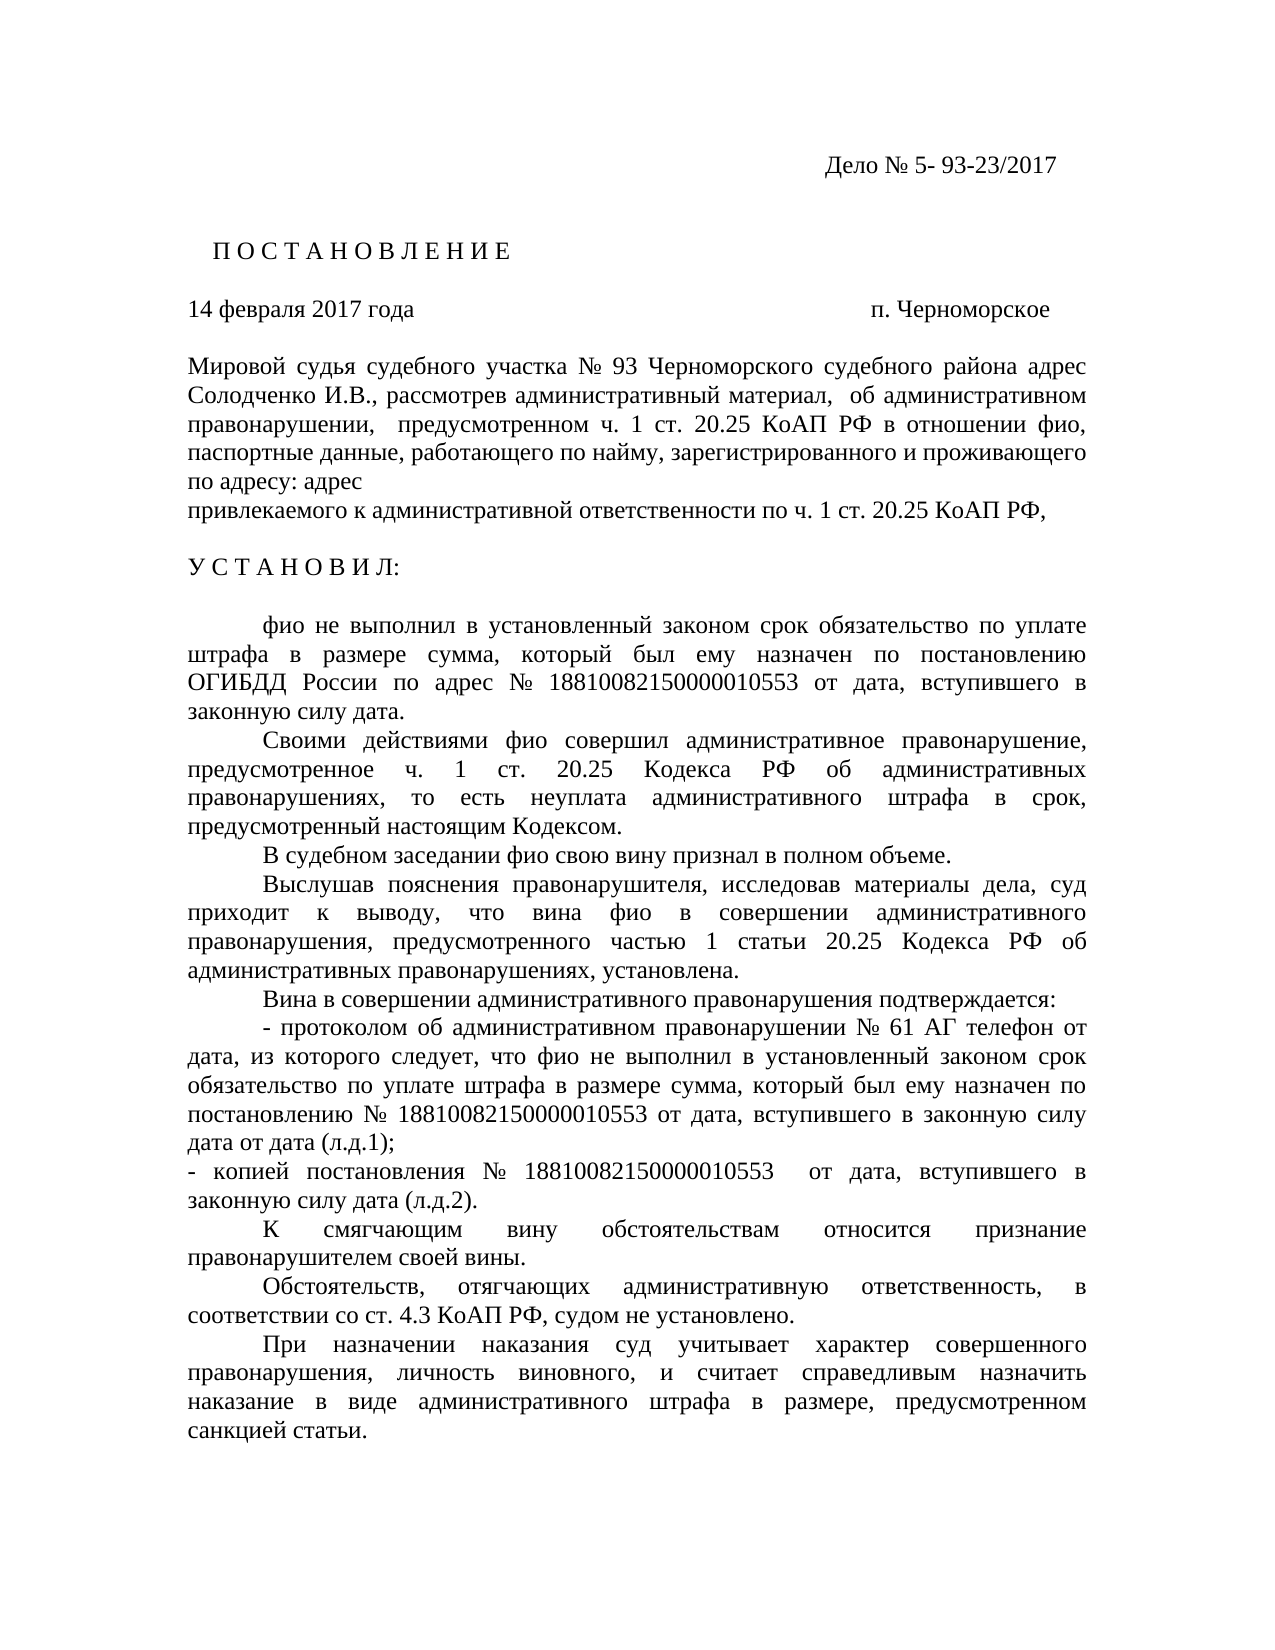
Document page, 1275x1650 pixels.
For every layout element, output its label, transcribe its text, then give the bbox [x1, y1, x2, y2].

text К смягчающим вину обстоятельствам относится признание правонарушителем своей вины. [187, 1214, 1087, 1271]
text Выслушав пояснения правонарушителя, исследовав материалы дела, суд приходит к выводу, что вина фио в совершении административного правонарушения, предусмотренного частью 1 статьи 20.25 Кодекса РФ об административных правонарушениях, установлена. [187, 869, 1087, 984]
text Своими действиями фио совершил административное правонарушение, предусмотренное ч. 1 ст. 20.25 Кодекса РФ об административных правонарушениях, то есть неуплата административного штрафа в срок, предусмотренный настоящим Кодексом. [187, 725, 1087, 840]
text 14 февраля 2017 года п. Черноморское [187, 294, 1087, 322]
text Дело № 5- 93-23/2017 [187, 150, 1087, 179]
text Мировой судья судебного участка № 93 Черноморского судебного района адрес Солодченко И.В., рассмотрев административный материал, об административном правонарушении, предусмотренном ч. 1 ст. 20.25 КоАП РФ в отношении фио, паспортные данные, работающего по найму, зарегистрированного и проживающего по адресу: адрес [187, 351, 1087, 495]
text фио не выполнил в установленный законом срок обязательство по уплате штрафа в размере сумма, который был ему назначен по постановлению ОГИБДД России по адрес № 18810082150000010553 от дата, вступившего в законную силу дата. [187, 610, 1087, 725]
text - копией постановления № 18810082150000010553 от дата, вступившего в законную силу дата (л.д.2). [187, 1156, 1087, 1214]
text У С Т А Н О В И Л: [187, 552, 1087, 581]
text В судебном заседании фио свою вину признал в полном объеме. [187, 840, 1087, 869]
text привлекаемого к административной ответственности по ч. 1 ст. 20.25 КоАП РФ, [187, 495, 1087, 524]
text П О С Т А Н О В Л Е Н И Е [187, 236, 1087, 265]
text При назначении наказания суд учитывает характер совершенного правонарушения, личность виновного, и считает справедливым назначить наказание в виде административного штрафа в размере, предусмотренном санкцией статьи. [187, 1329, 1087, 1444]
text Обстоятельств, отягчающих административную ответственность, в соответствии со ст. 4.3 КоАП РФ, судом не установлено. [187, 1271, 1087, 1329]
text - протоколом об административном правонарушении № 61 АГ телефон от дата, из которого следует, что фио не выполнил в установленный законом срок обязательство по уплате штрафа в размере сумма, который был ему назначен по постановлению № 18810082150000010553 от дата, вступившего в законную силу дата от дата (л.д.1); [187, 1012, 1087, 1156]
text Вина в совершении административного правонарушения подтверждается: [187, 984, 1087, 1012]
